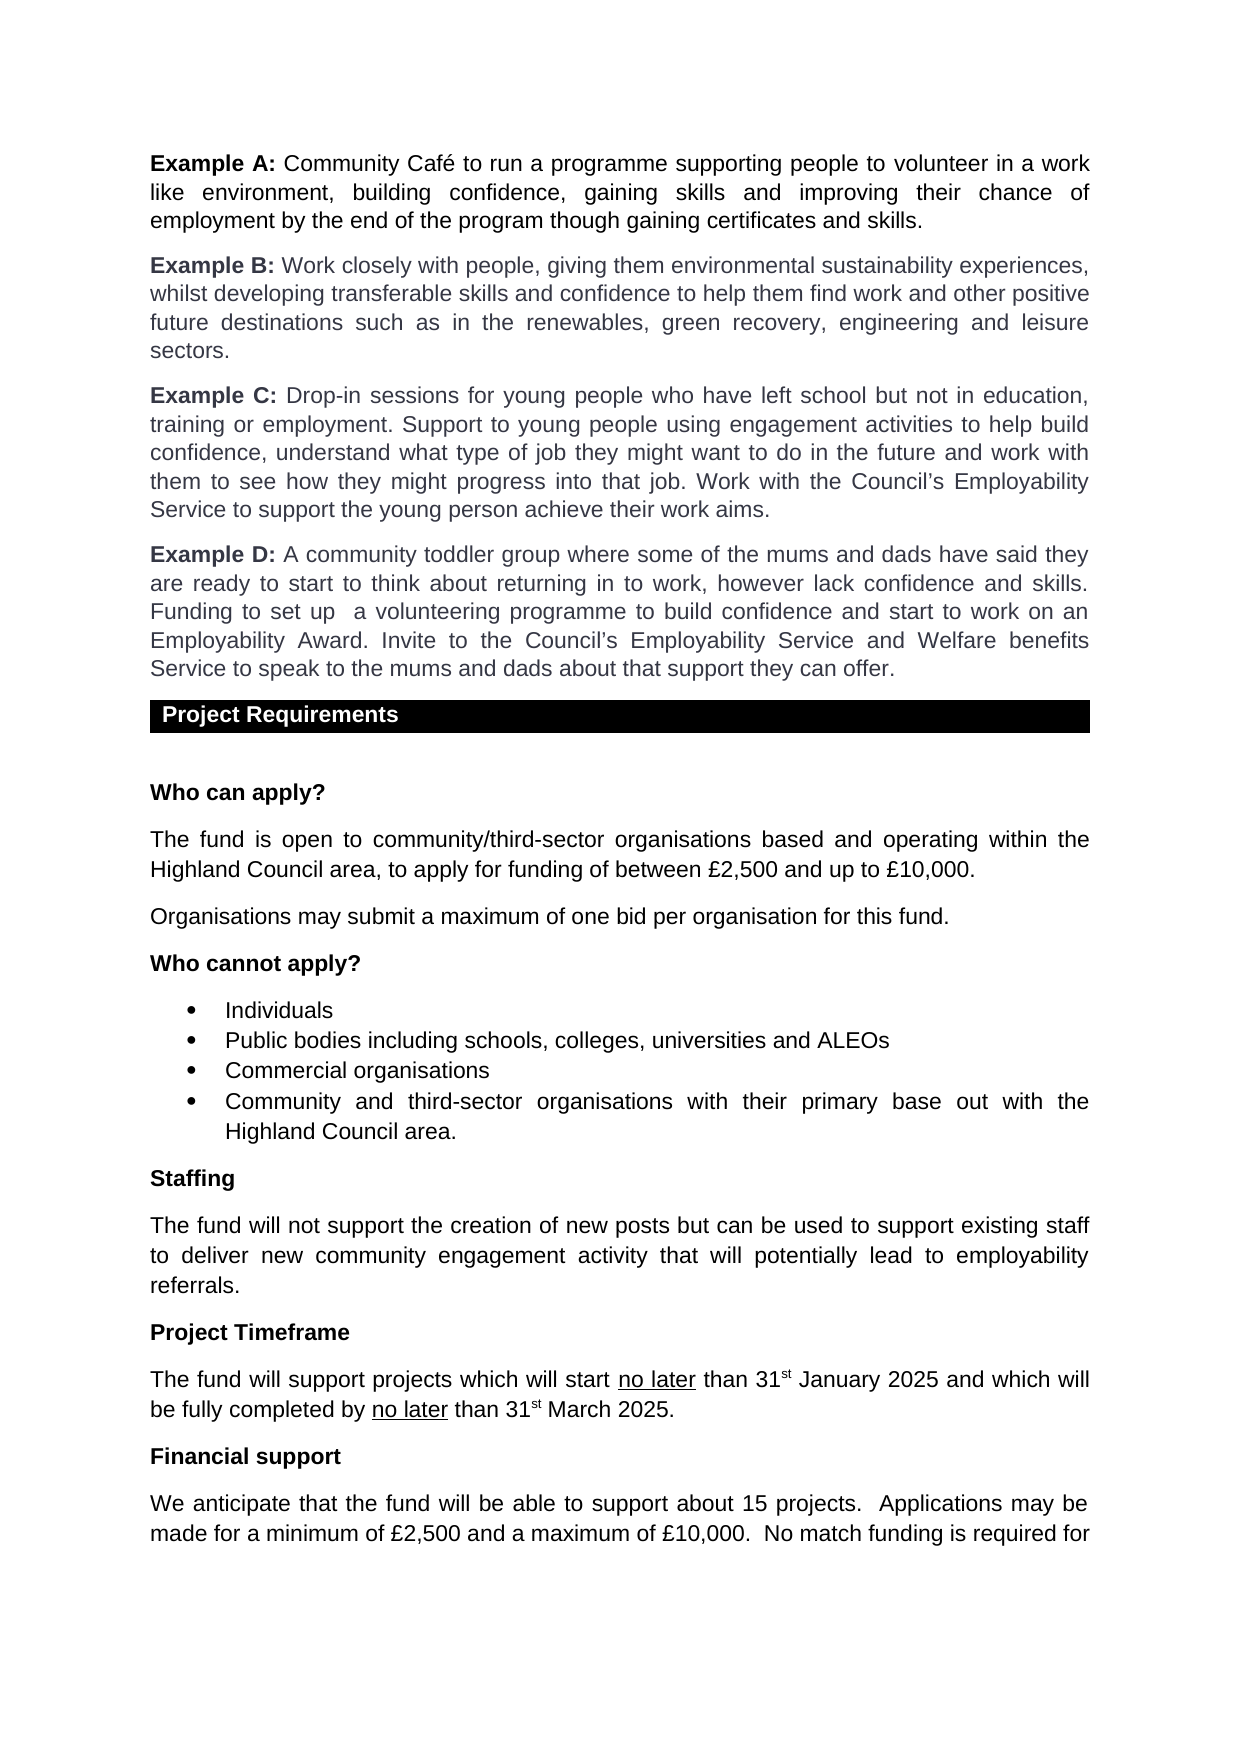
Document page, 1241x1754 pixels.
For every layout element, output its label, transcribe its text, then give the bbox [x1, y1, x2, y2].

text Project Timeframe [150, 1319, 1090, 1345]
list Public bodies including schools, colleges, universities and ALEOs [187, 1027, 1090, 1053]
text Organisations may submit a maximum of one bid per organisation for this fund. [150, 903, 1090, 929]
text Example C: Drop-in sessions for young people who have left school but not in education, training or employment. Support to young people using engagement activities to help build confidence, understand what type of job they might want to do in the future and work with them to see how they might progress into that job. Work with the Council’s Employability Service to support the young person achieve their work aims. [150, 494, 1090, 522]
text Financial support [150, 1443, 1090, 1469]
text The fund will support projects which will start no later than 31st January 2025 and which will be fully completed by no later than 31st March 2025. [150, 1366, 1090, 1422]
list Commercial organisations [187, 1057, 1090, 1084]
text Example B: Work closely with people, giving them environmental sustainability experiences, whilst developing transferable skills and confidence to help them find work and other positive future destinations such as in the renewables, green recovery, engineering and leisure sectors. [150, 335, 1090, 364]
text Example A: Community Café to run a programme supporting people to volunteer in a work like environment, building confidence, gaining skills and improving their chance of employment by the end of the program though gaining certificates and skills. [150, 205, 1090, 233]
text Example D: A community toddler group where some of the mums and dads have said they are ready to start to think about returning in to work, however lack confidence and skills. Funding to set up a volunteering programme to build confidence and start to work on an Employability Award. Invite to the Council’s Employability Service and Welfare benefits Service to speak to the mums and dads about that support they can offer. [150, 653, 1090, 681]
text Staffing [150, 1165, 1090, 1191]
text The fund is open to community/third-sector organisations based and operating within the Highland Council area, to apply for funding of between £2,500 and up to £10,000. [150, 826, 1090, 883]
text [150, 1490, 1090, 1546]
list Community and third-sector organisations with their primary base out with the Highland Council area. [187, 1088, 1090, 1144]
list Individuals [187, 997, 1090, 1023]
text The fund will not support the creation of new posts but can be used to support existing staff to deliver new community engagement activity that will potentially lead to employability referrals. [150, 1212, 1090, 1298]
table_header Project Requirements [151, 701, 1089, 731]
text Who cannot apply? [150, 950, 1090, 976]
text Example A: Community Café to run a programme supporting people to volunteer in a work like environment, building confidence, gaining skills and improving their chance of employment by the end of the program though gaining certificates and skills. [150, 150, 1090, 179]
text Who can apply? [150, 779, 1090, 806]
